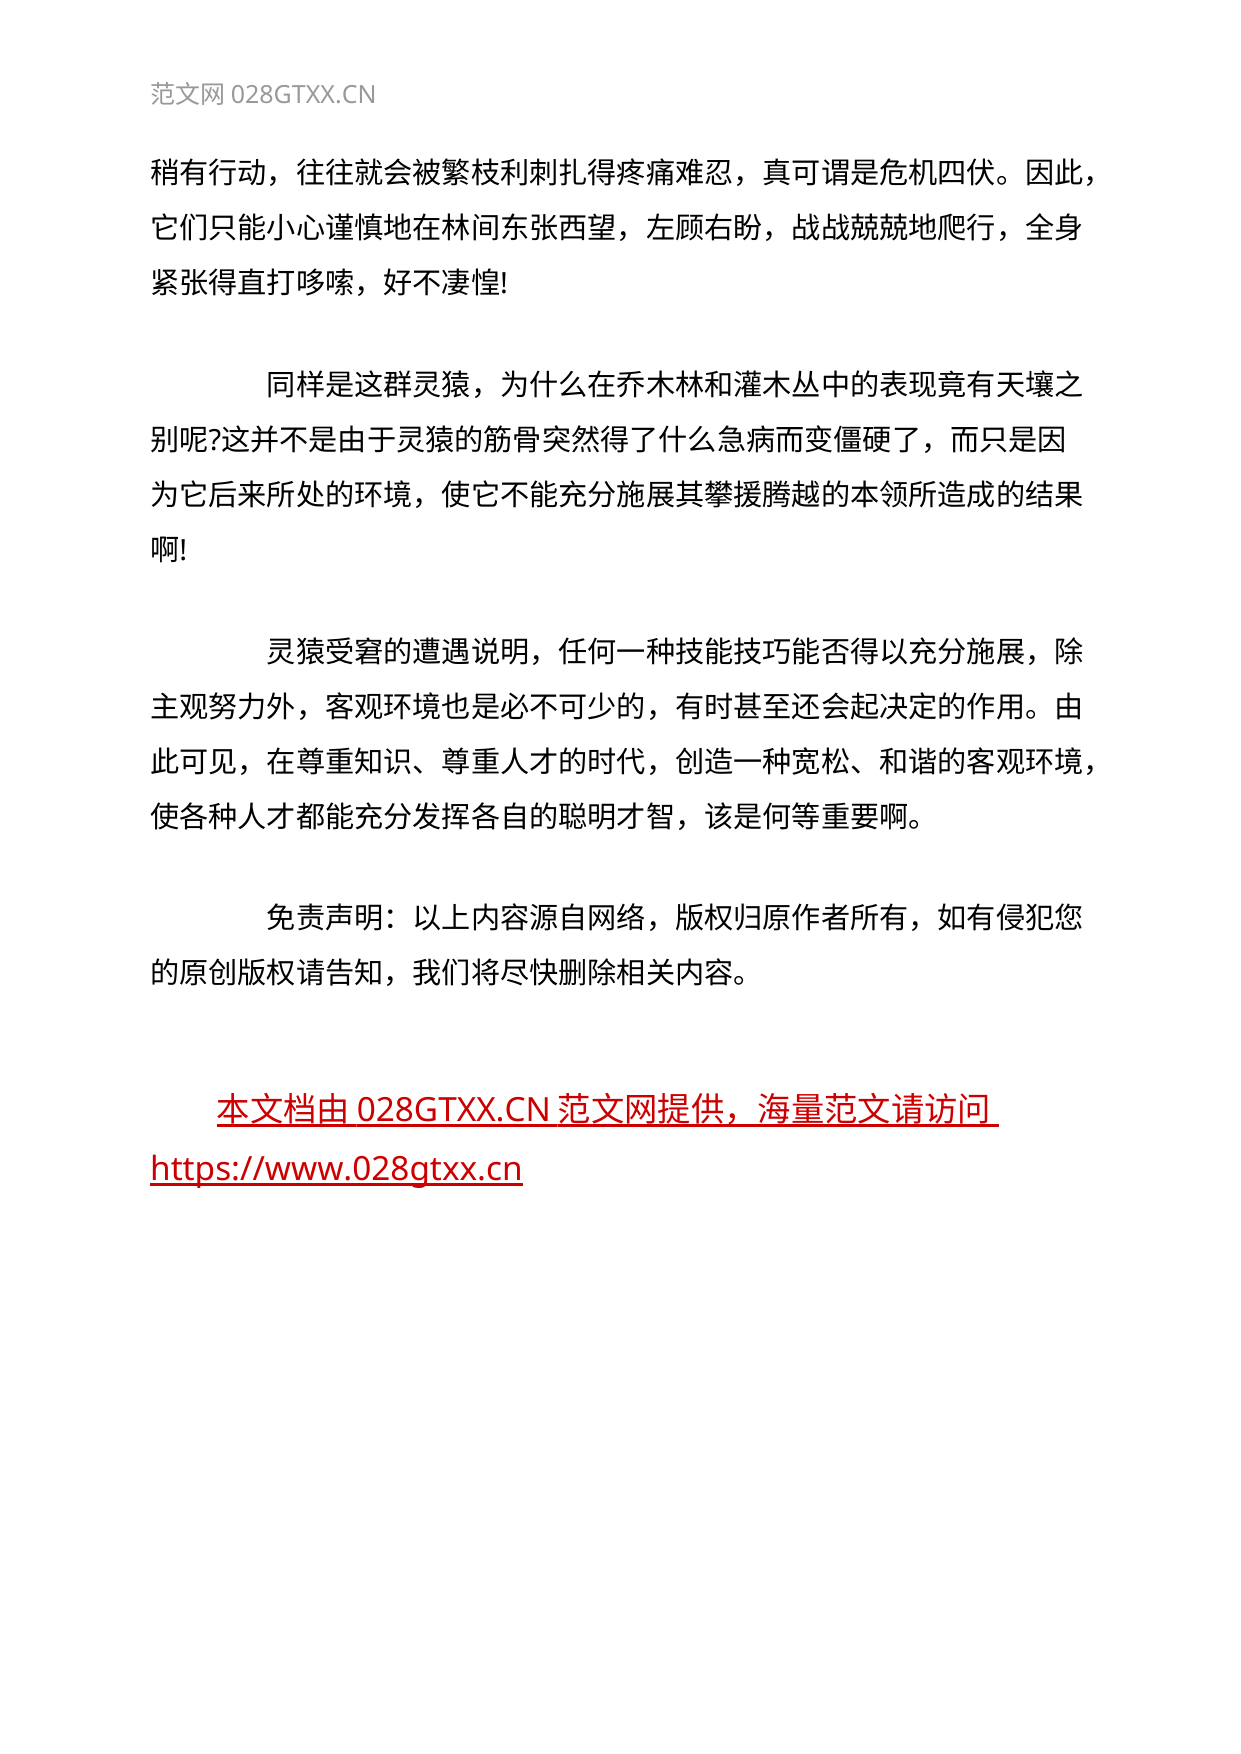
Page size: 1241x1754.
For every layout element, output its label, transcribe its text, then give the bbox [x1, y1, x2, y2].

text 灵猿受窘的遭遇说明，任何一种技能技巧能否得以充分施展，除主观努力外，客观环境也是必不可少的，有时甚至还会起决定的作用。由此可见，在尊重知识、尊重人才的时代，创造一种宽松、和谐的客观环境，使各种人才都能充分发挥各自的聪明才智，该是何等重要啊。 [150, 628, 1090, 836]
text 免责声明：以上内容源自网络，版权归原作者所有，如有侵犯您的原创版权请告知，我们将尽快删除相关内容。 [150, 895, 1090, 992]
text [150, 150, 1090, 302]
text 本文档由028GTXX.CN范文网提供，海量范文请访问 https://www.028gtxx.cn [150, 1083, 1090, 1190]
text 同样是这群灵猿，为什么在乔木林和灌木丛中的表现竟有天壤之别呢?这并不是由于灵猿的筋骨突然得了什么急病而变僵硬了，而只是因为它后来所处的环境，使它不能充分施展其攀援腾越的本领所造成的结果啊! [150, 362, 1090, 569]
